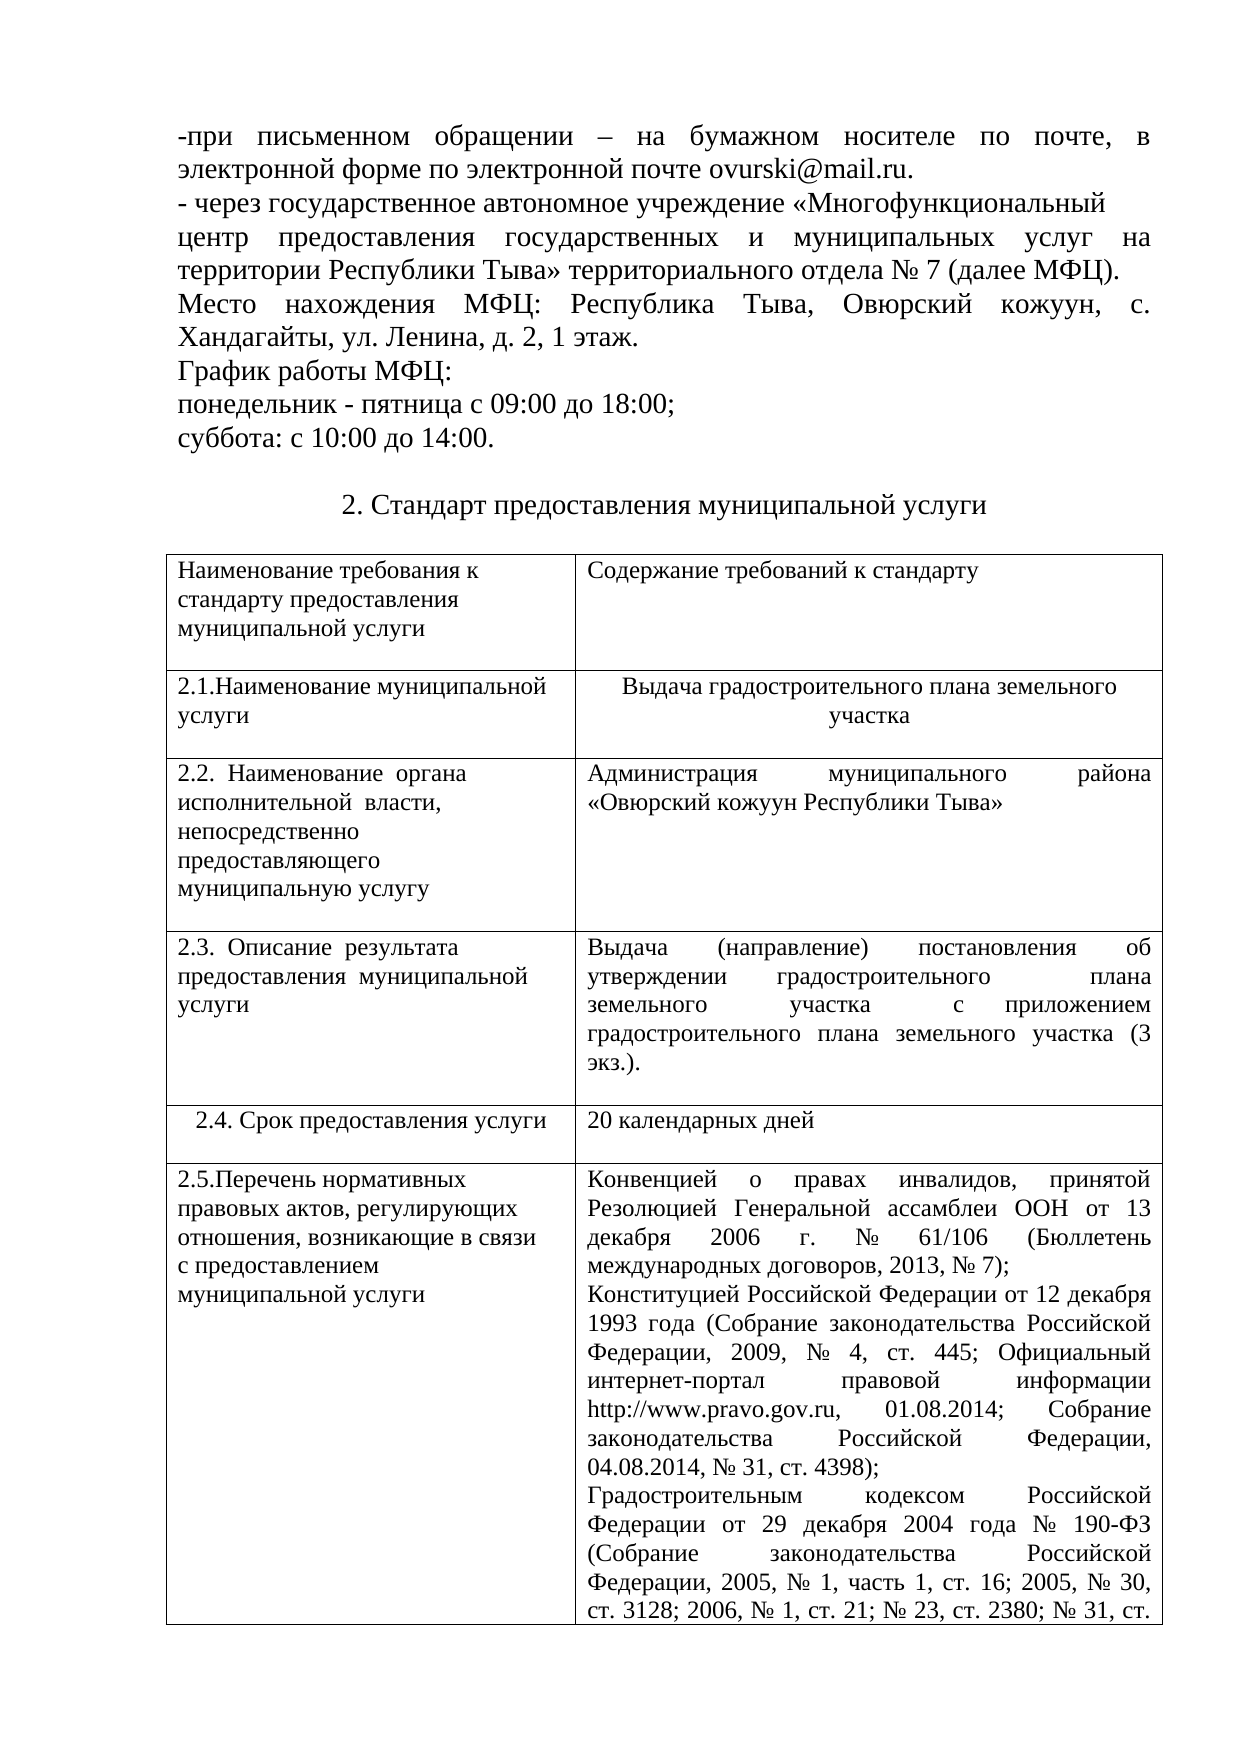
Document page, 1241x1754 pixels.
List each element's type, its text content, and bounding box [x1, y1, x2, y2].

table_cell 2.3. Описание результата предоставления муниципальной услуги [167, 932, 575, 1104]
text понедельник - пятница с 09:00 до 18:00; [177, 386, 1152, 420]
table_header Содержание требований к стандарту [576, 555, 1162, 670]
text 2. Стандарт предоставления муниципальной услуги [177, 487, 1152, 521]
table_cell 2.4. Срок предоставления услуги [167, 1106, 575, 1163]
table_cell Выдача (направление) постановления об утверждении градостроительного плана земельного участка с приложением градостроительного плана земельного участка (3 экз.). [576, 932, 1162, 1104]
text Место нахождения МФЦ: Республика Тыва, Овюрский кожуун, с. Хандагайты, ул. Ленина, д. 2, 1 этаж. [177, 286, 1152, 353]
table_cell 20 календарных дней [576, 1106, 1162, 1163]
table_cell Администрация муниципального района «Овюрский кожуун Республики Тыва» [576, 759, 1162, 931]
table_cell 2.1.Наименование муниципальной услуги [167, 671, 575, 757]
table_header Наименование требования к стандарту предоставления муниципальной услуги [167, 555, 575, 670]
text - через государственное автономное учреждение «Многофункциональный [177, 185, 1152, 219]
text График работы МФЦ: [177, 353, 1152, 386]
text суббота: с 10:00 до 14:00. [177, 420, 1152, 453]
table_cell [576, 1164, 1162, 1624]
table_cell Выдача градостроительного плана земельного участка [576, 671, 1162, 757]
text -при письменном обращении – на бумажном носителе по почте, в электронной форме по электронной почте ovurski@mail.ru. [177, 118, 1152, 185]
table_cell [167, 1164, 575, 1624]
text центр предоставления государственных и муниципальных услуг на территории Республики Тыва» территориального отдела № 7 (далее МФЦ). [177, 219, 1152, 286]
table_cell 2.2. Наименование органа исполнительной власти, непосредственно предоставляющего муниципальную услугу [167, 759, 575, 931]
